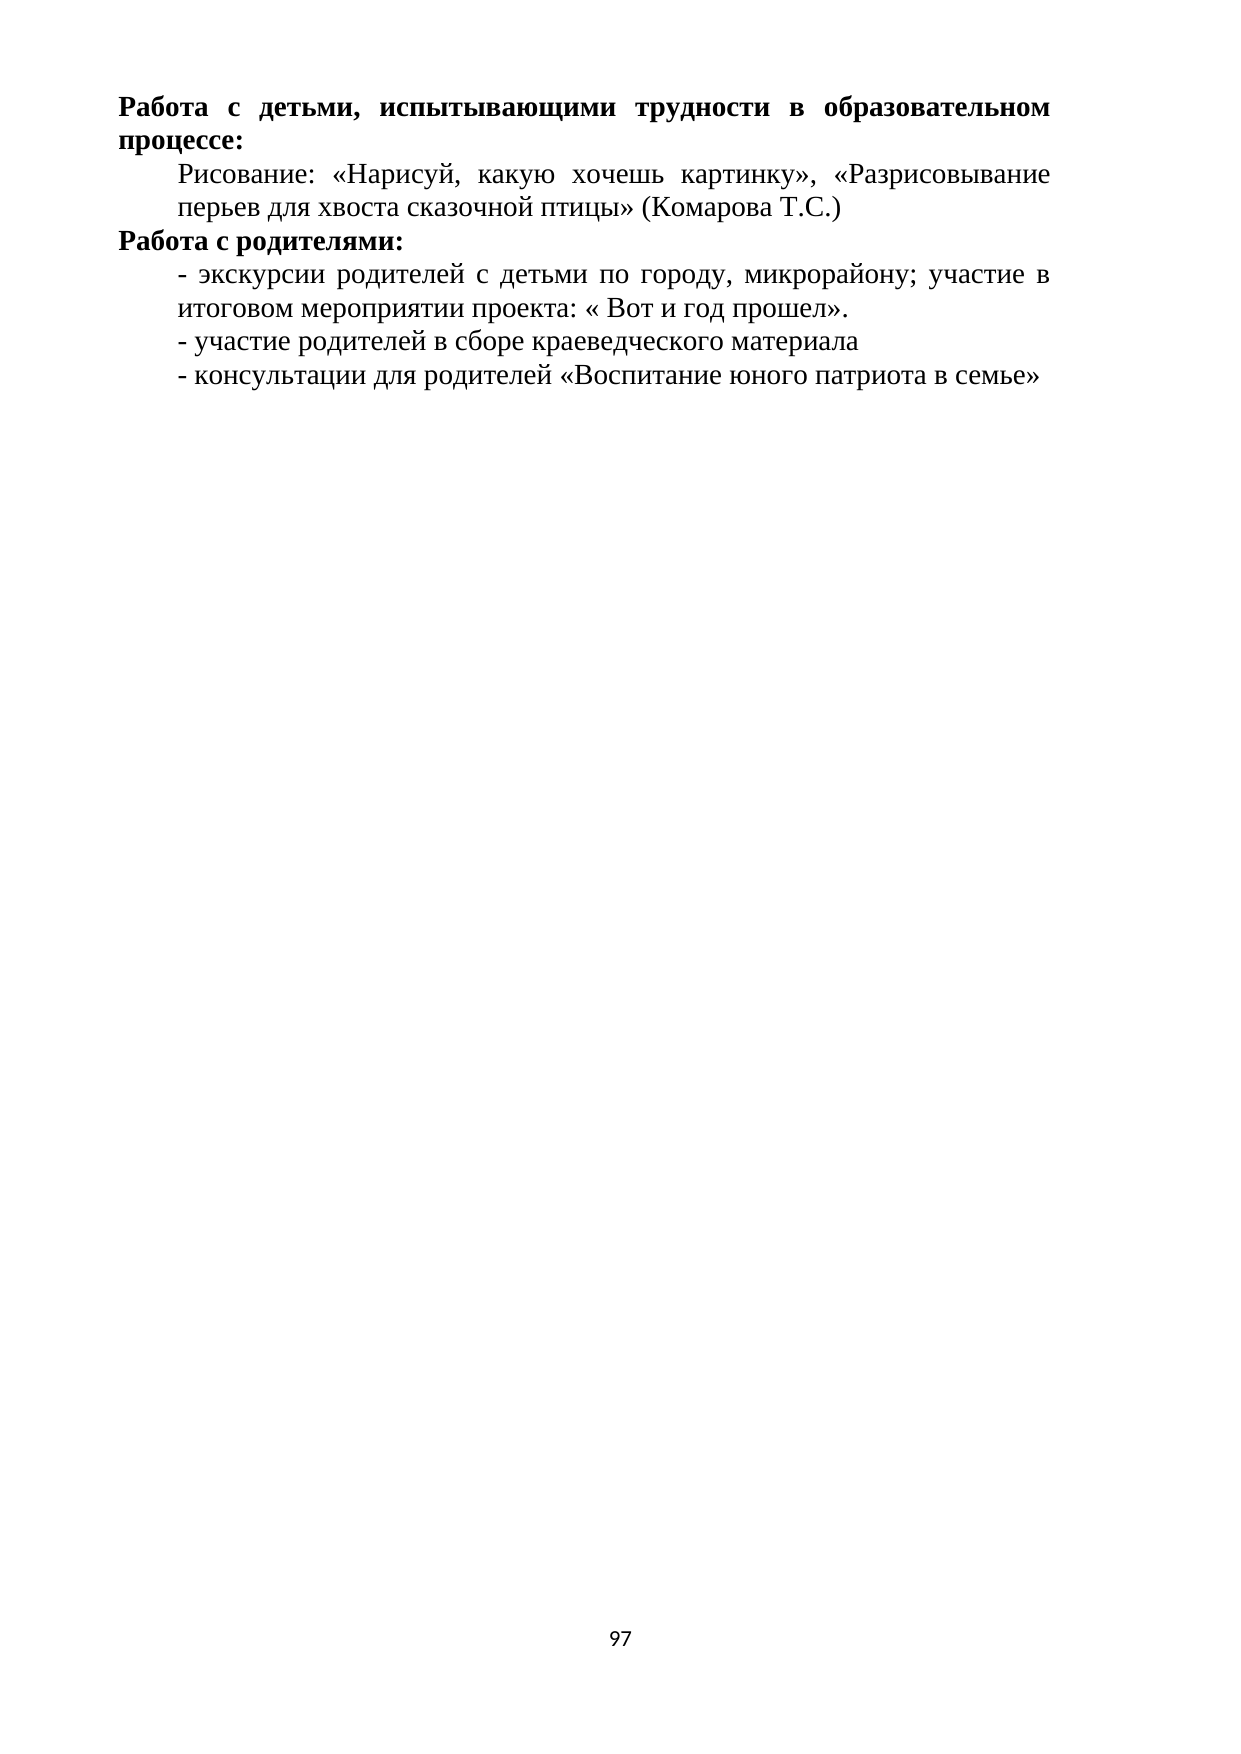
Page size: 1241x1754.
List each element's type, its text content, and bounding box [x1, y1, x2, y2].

text - консультации для родителей «Воспитание юного патриота в семье» [177, 357, 1051, 391]
text - экскурсии родителей с детьми по городу, микрорайону; участие в итоговом мероприятии проекта: « Вот и год прошел». [177, 256, 1051, 323]
text Рисование: «Нарисуй, какую хочешь картинку», «Разрисовывание перьев для хвоста сказочной птицы» (Комарова Т.С.) [177, 156, 1051, 223]
text - участие родителей в сборе краеведческого материала [177, 323, 1051, 357]
text Работа с родителями: [118, 223, 1051, 256]
text Работа с детьми, испытывающими трудности в образовательном процессе: [118, 89, 1051, 156]
